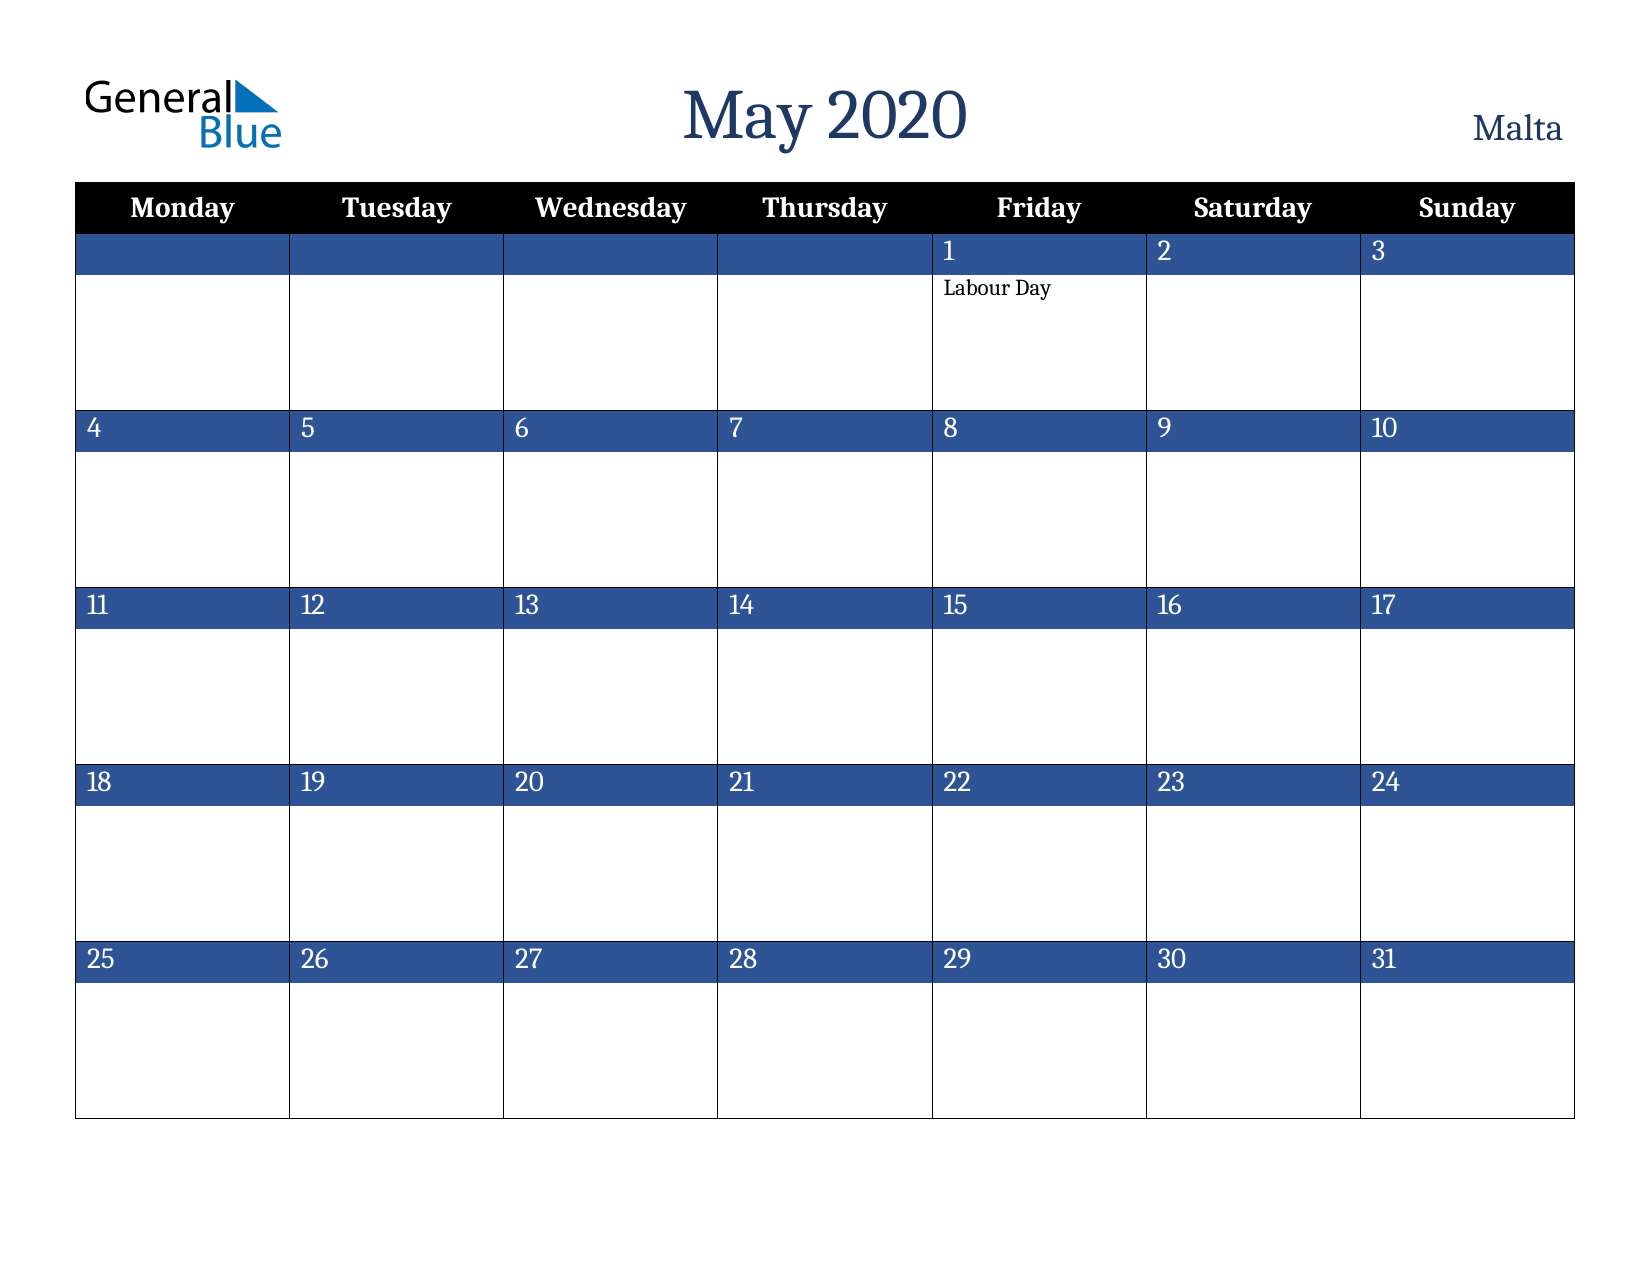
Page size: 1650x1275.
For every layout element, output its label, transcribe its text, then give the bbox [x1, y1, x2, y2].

table_cell Wednesday [504, 183, 717, 233]
table_cell 18 [76, 765, 289, 806]
table_cell 29 [933, 942, 1146, 983]
table_cell [1361, 275, 1574, 410]
table_cell 17 [1361, 588, 1574, 629]
table_cell [76, 629, 289, 764]
table_cell Thursday [718, 183, 932, 233]
table_cell [933, 983, 1146, 1118]
table_header Malta [1146, 75, 1574, 182]
table_cell [933, 452, 1146, 587]
table_cell 19 [290, 765, 503, 806]
table_cell [290, 275, 503, 410]
table_cell 31 [1361, 942, 1574, 983]
table_cell [933, 629, 1146, 764]
table_cell 10 [1361, 411, 1574, 452]
table_cell 26 [290, 942, 503, 983]
table_cell [1147, 983, 1360, 1118]
table_cell [76, 452, 289, 587]
table_cell [718, 806, 932, 941]
table_cell Monday [76, 183, 289, 233]
table_header May 2020 [504, 75, 1146, 182]
table_cell [290, 234, 503, 275]
table_cell [1147, 806, 1360, 941]
table_cell 22 [933, 765, 1146, 806]
table_cell [76, 275, 289, 410]
table_cell [504, 275, 717, 410]
table_cell 9 [1147, 411, 1360, 452]
table_cell [290, 629, 503, 764]
table_cell [504, 983, 717, 1118]
table_cell 2 [1147, 234, 1360, 275]
table_cell 16 [1147, 588, 1360, 629]
table_cell Saturday [1147, 183, 1360, 233]
table_cell 24 [1361, 765, 1574, 806]
table_cell 3 [1361, 234, 1574, 275]
table_cell 11 [76, 588, 289, 629]
table_cell 21 [718, 765, 932, 806]
table_cell [504, 629, 717, 764]
table_cell 6 [504, 411, 717, 452]
table_cell [1361, 629, 1574, 764]
table_cell Friday [933, 183, 1146, 233]
table_cell [1147, 275, 1360, 410]
table_cell 4 [76, 411, 289, 452]
table_cell 13 [504, 588, 717, 629]
table_cell [718, 234, 932, 275]
table_cell [290, 806, 503, 941]
table_cell Sunday [1361, 183, 1574, 233]
picture [86, 80, 281, 148]
table_cell [1361, 806, 1574, 941]
table_cell [718, 983, 932, 1118]
table_cell 23 [1147, 765, 1360, 806]
table_cell [718, 629, 932, 764]
table_cell [290, 452, 503, 587]
table_cell 27 [504, 942, 717, 983]
table_cell [290, 983, 503, 1118]
table_header [76, 75, 503, 182]
table_cell [933, 806, 1146, 941]
table_cell 7 [718, 411, 932, 452]
table_cell 20 [504, 765, 717, 806]
table_cell [504, 452, 717, 587]
table_cell 8 [933, 411, 1146, 452]
table_cell [76, 806, 289, 941]
table_cell [504, 234, 717, 275]
table_cell [718, 452, 932, 587]
table_cell Tuesday [290, 183, 503, 233]
table_cell 30 [1147, 942, 1360, 983]
table_cell [718, 275, 932, 410]
table_cell 28 [718, 942, 932, 983]
table_cell [1147, 452, 1360, 587]
table_cell [76, 983, 289, 1118]
table_cell 1 [933, 234, 1146, 275]
table_cell 14 [718, 588, 932, 629]
table_cell 5 [290, 411, 503, 452]
table_cell [1361, 452, 1574, 587]
table_cell [76, 234, 289, 275]
table_cell 12 [290, 588, 503, 629]
table_cell Labour Day [933, 275, 1146, 410]
table_cell 25 [76, 942, 289, 983]
table_cell 15 [933, 588, 1146, 629]
table_cell [1147, 629, 1360, 764]
table_cell [504, 806, 717, 941]
table_cell [1361, 983, 1574, 1118]
